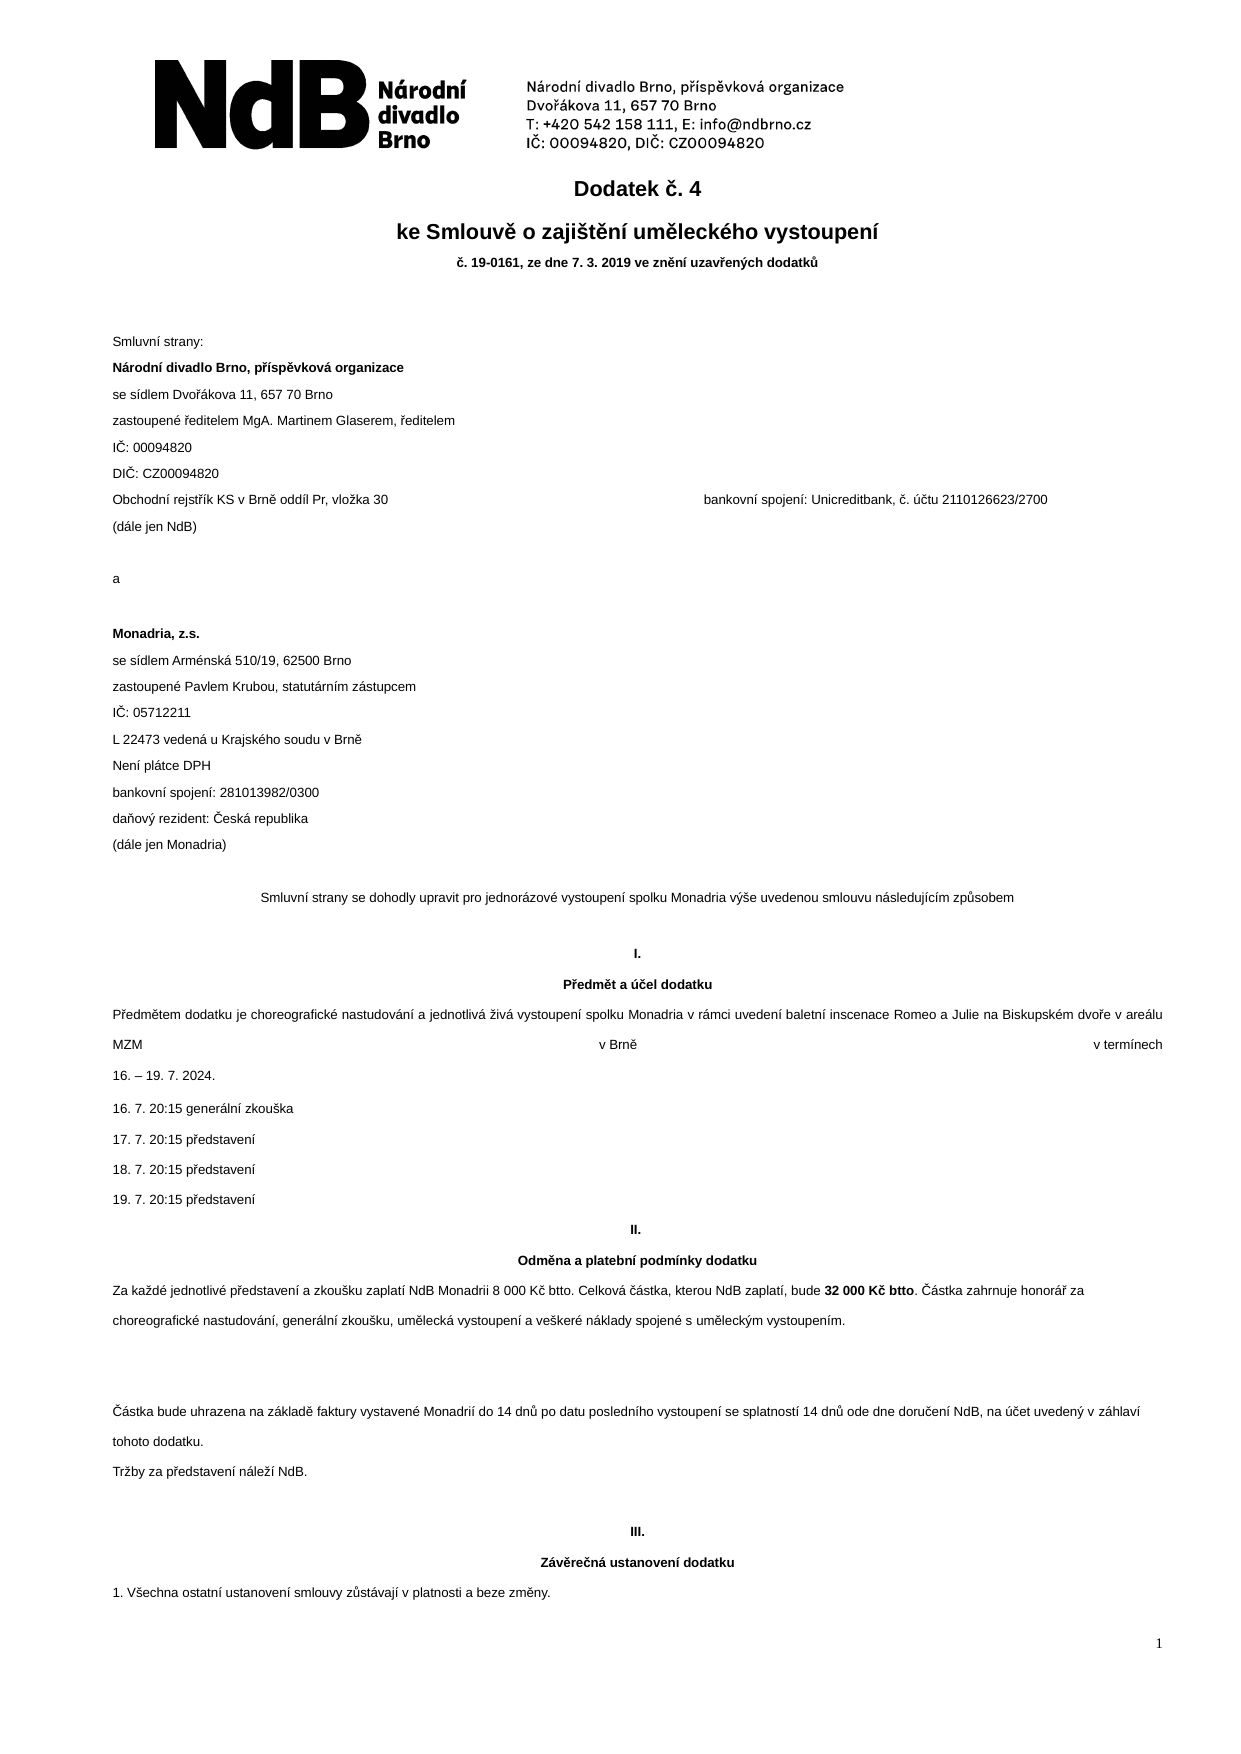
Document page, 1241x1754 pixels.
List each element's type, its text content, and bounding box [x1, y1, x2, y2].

text zastoupené Pavlem Krubou, statutárním zástupcem [112, 668, 1162, 694]
text se sídlem Dvořákova 11, 657 70 Brno [112, 376, 1162, 402]
text Částka bude uhrazena na základě faktury vystavené Monadrií do 14 dnů po datu posledního vystoupení se splatností 14 dnů ode dne doručení NdB, na účet uvedený v záhlaví tohoto dodatku. [112, 1393, 1162, 1449]
text Smluvní strany: [112, 323, 1162, 349]
text 19. 7. 20:15 představení [112, 1181, 1162, 1208]
text Není plátce DPH [112, 747, 1162, 774]
text ke Smlouvě o zajištění uměleckého vystoupení [112, 201, 1162, 244]
text 18. 7. 20:15 představení [112, 1151, 1162, 1177]
text III. [112, 1513, 1162, 1540]
text Dodatek č. 4 [112, 158, 1162, 201]
text Národní divadlo Brno, příspěvková organizace [112, 349, 1162, 376]
text 1. Všechna ostatní ustanovení smlouvy zůstávají v platnosti a beze změny. [112, 1574, 1162, 1600]
text IČ: 00094820 [112, 429, 1162, 455]
text daňový rezident: Česká republika [112, 800, 1162, 826]
text Odměna a platební podmínky dodatku [112, 1242, 1162, 1268]
text Monadria, z.s. [112, 616, 1162, 642]
picture [147, 52, 851, 158]
text DIČ: CZ00094820 [112, 455, 1162, 481]
text Tržby za představení náleží NdB. [112, 1453, 1162, 1479]
text 17. 7. 20:15 představení [112, 1121, 1162, 1147]
text Za každé jednotlivé představení a zkoušku zaplatí NdB Monadrii 8 000 Kč btto. Celková částka, kterou NdB zaplatí, bude 32 000 Kč btto. Částka zahrnuje honorář za choreografické nastudování, generální zkoušku, umělecká vystoupení a veškeré náklady spojené s uměleckým vystoupením. [112, 1272, 1162, 1328]
text II. [112, 1211, 1162, 1238]
text bankovní spojení: 281013982/0300 [112, 774, 1162, 800]
text (dále jen NdB) [112, 508, 1162, 534]
text Závěrečná ustanovení dodatku [112, 1544, 1162, 1570]
text (dále jen Monadria) [112, 826, 1162, 853]
text Smluvní strany se dohodly upravit pro jednorázové vystoupení spolku Monadria výše uvedenou smlouvu následujícím způsobem [112, 879, 1162, 905]
text L 22473 vedená u Krajského soudu v Brně [112, 721, 1162, 747]
text 16. 7. 20:15 generální zkouška [112, 1091, 1162, 1117]
text Obchodní rejstřík KS v Brně oddíl Pr, vložka 30 bankovní spojení: Unicreditbank, č. účtu 2110126623/2700 [112, 481, 1162, 508]
text a [112, 560, 1162, 587]
text Předmět a účel dodatku [112, 966, 1162, 992]
text zastoupené ředitelem MgA. Martinem Glaserem, ředitelem [112, 402, 1162, 429]
text I. [112, 936, 1162, 962]
text Předmětem dodatku je choreografické nastudování a jednotlivá živá vystoupení spolku Monadria v rámci uvedení baletní inscenace Romeo a Julie na Biskupském dvoře v areálu MZM v Brně v termínech 16. – 19. 7. 2024. [112, 996, 1162, 1083]
text IČ: 05712211 [112, 694, 1162, 721]
text se sídlem Arménská 510/19, 62500 Brno [112, 642, 1162, 668]
text č. 19-0161, ze dne 7. 3. 2019 ve znění uzavřených dodatků [112, 244, 1162, 271]
